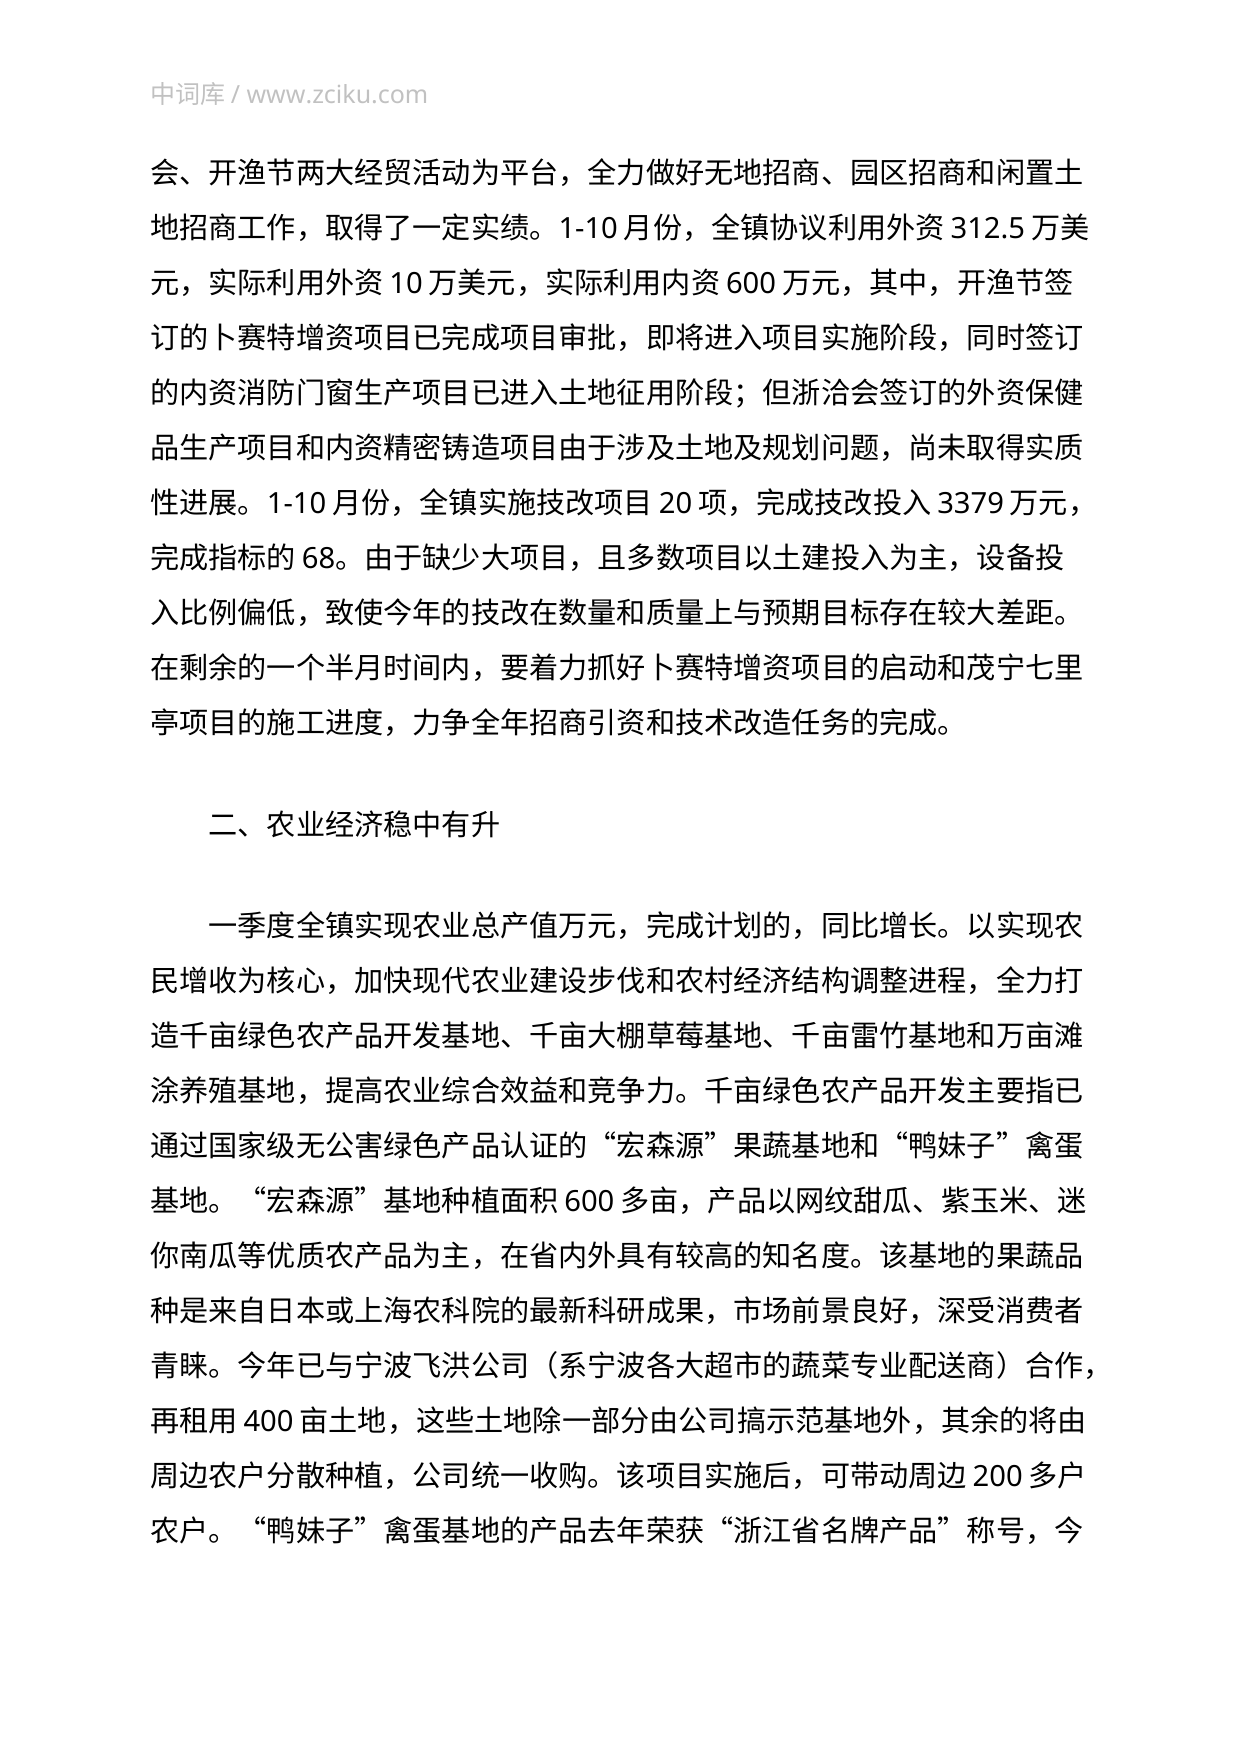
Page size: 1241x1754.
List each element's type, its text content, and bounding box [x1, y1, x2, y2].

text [150, 903, 1090, 1549]
text 二、农业经济稳中有升 [150, 801, 1090, 843]
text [150, 150, 1090, 742]
